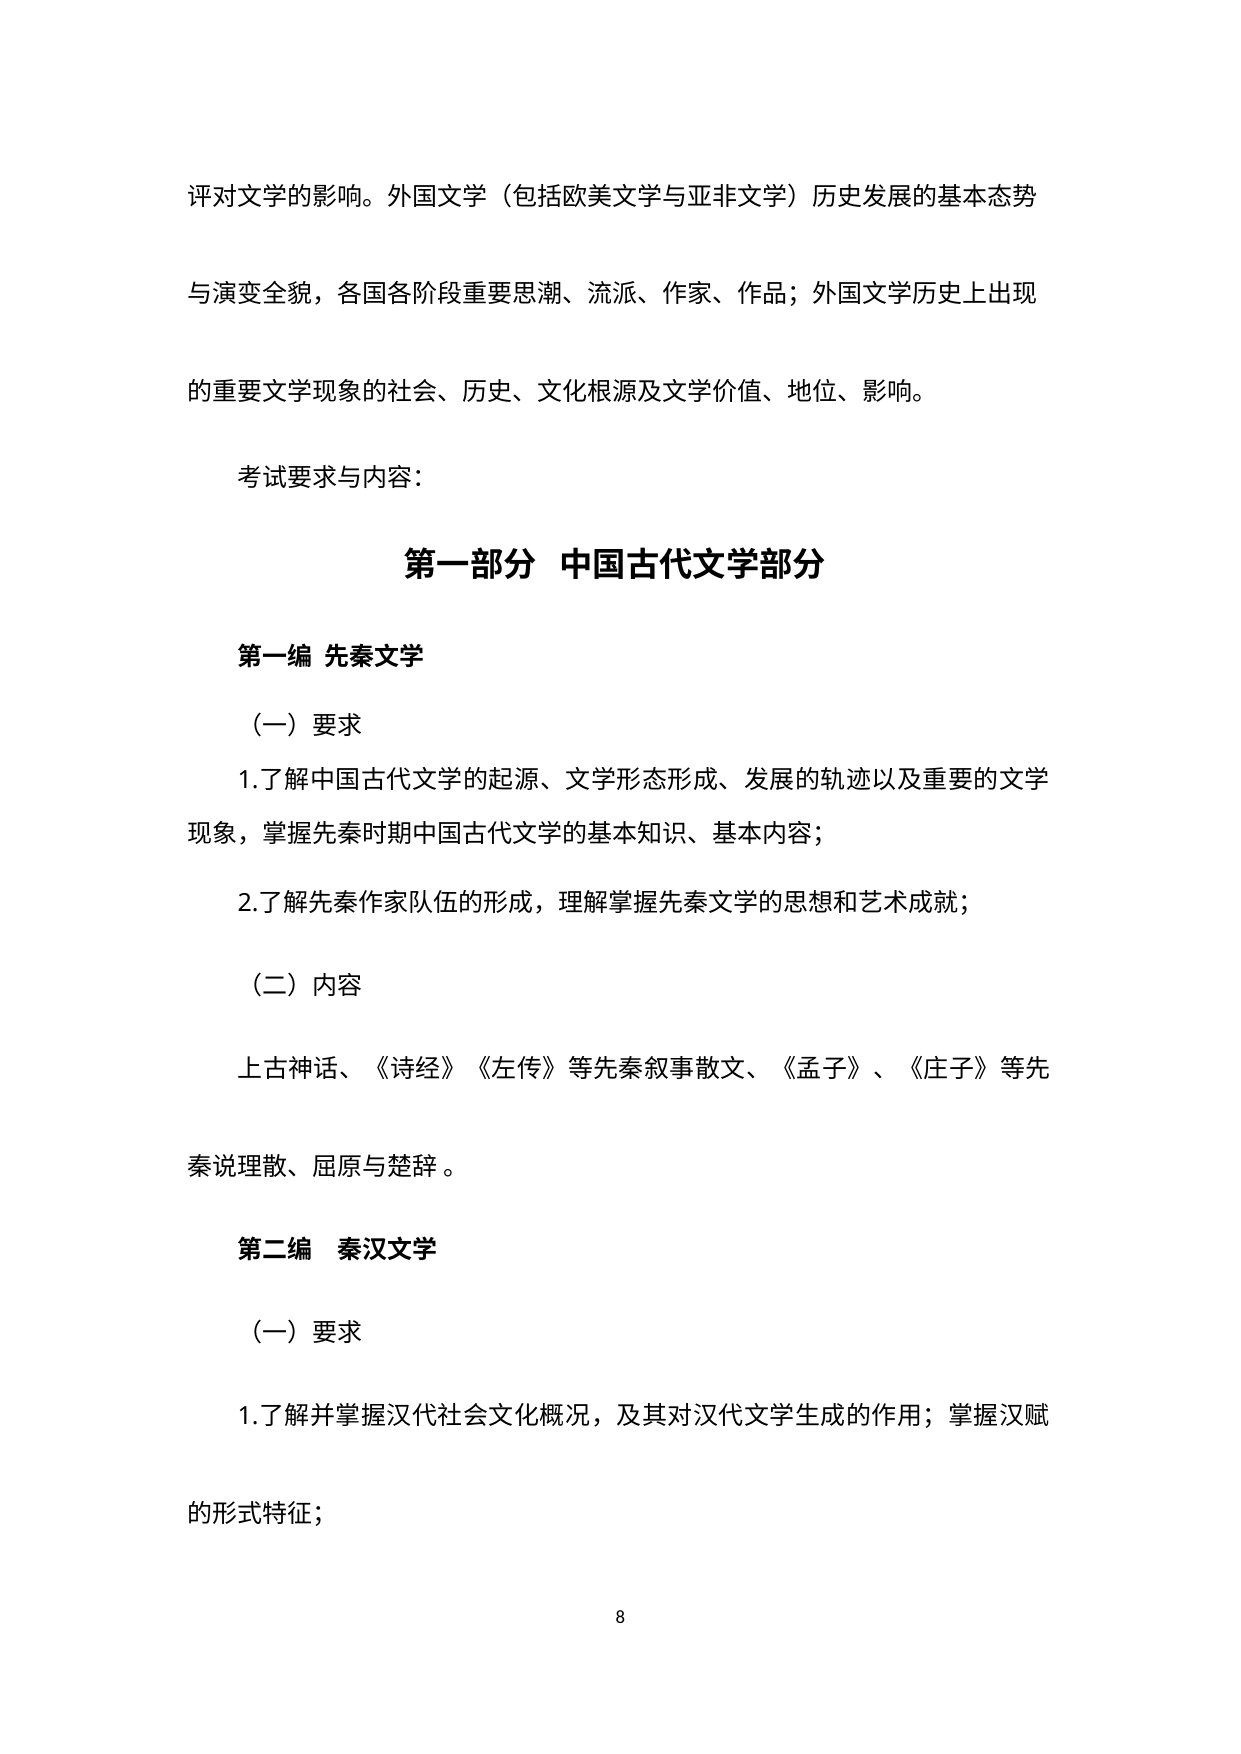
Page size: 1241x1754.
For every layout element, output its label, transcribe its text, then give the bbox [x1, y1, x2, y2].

text （一）要求 [187, 1298, 1053, 1363]
text 第一部分 中国古代文学部分 [187, 530, 1053, 595]
text 第二编 秦汉文学 [187, 1215, 1053, 1280]
text （一）要求 [187, 705, 1053, 741]
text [187, 162, 1053, 422]
text 1.了解中国古代文学的起源、文学形态形成、发展的轨迹以及重要的文学现象，掌握先秦时期中国古代文学的基本知识、基本内容； [187, 759, 1053, 850]
text 考试要求与内容： [187, 443, 1053, 508]
text 上古神话、《诗经》《左传》等先秦叙事散文、《孟子》、《庄子》等先秦说理散、屈原与楚辞 。 [187, 1034, 1053, 1197]
text （二）内容 [187, 951, 1053, 1016]
text 1.了解并掌握汉代社会文化概况，及其对汉代文学生成的作用；掌握汉赋的形式特征； [187, 1381, 1053, 1544]
text 第一编 先秦文学 [187, 622, 1053, 687]
text 2.了解先秦作家队伍的形成，理解掌握先秦文学的思想和艺术成就； [187, 868, 1053, 933]
